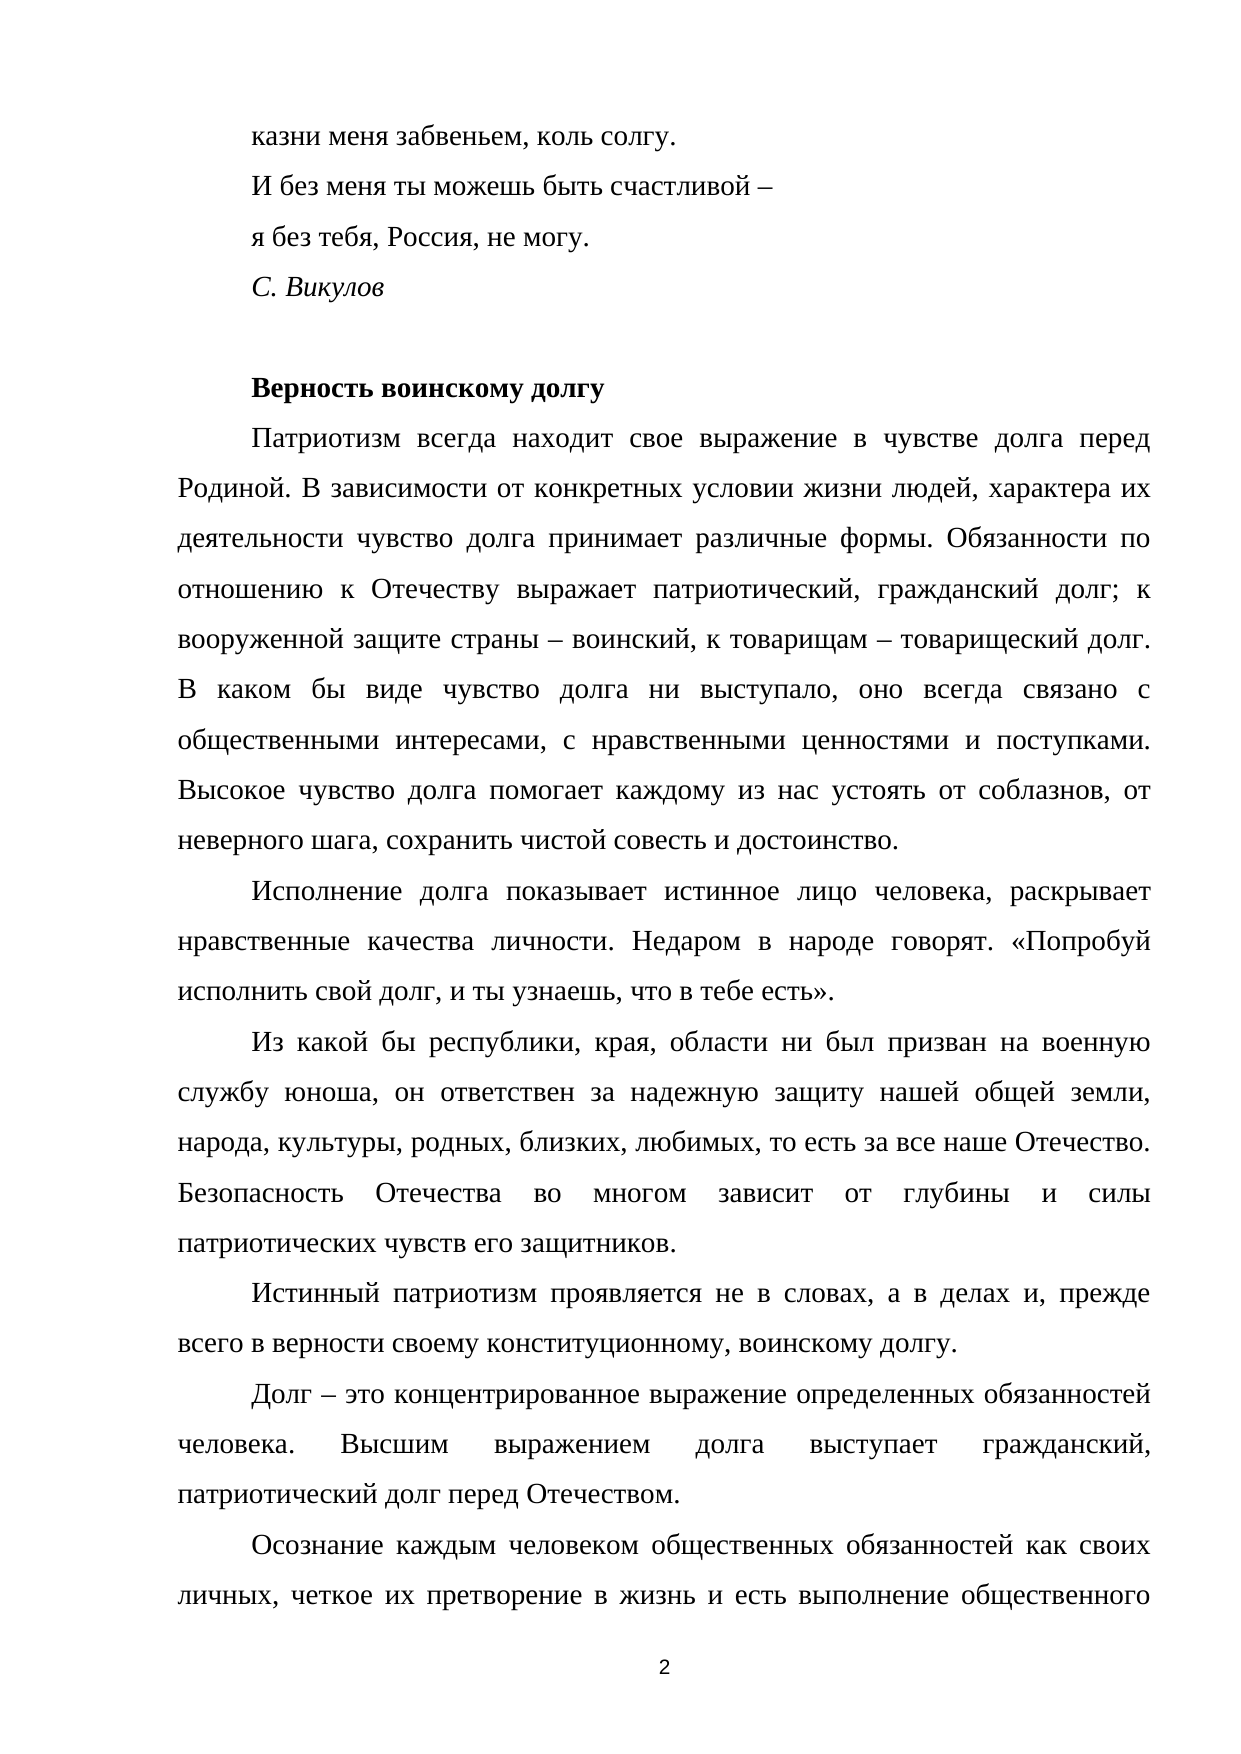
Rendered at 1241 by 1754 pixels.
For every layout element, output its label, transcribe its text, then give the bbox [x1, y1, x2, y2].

text Патриотизм всегда находит свое выражение в чувстве долга перед Родиной. В зависимости от конкретных условии жизни людей, характера их деятельности чувство долга принимает различные формы. Обязанности по отношению к Отечеству выражает патриотический, гражданский долг; к вооруженной защите страны – воинский, к товарищам – товарищеский долг. В каком бы виде чувство долга ни выступало, оно всегда связано с общественными интересами, с нравственными ценностями и поступками. Высокое чувство долга помогает каждому из нас устоять от соблазнов, от неверного шага, сохранить чистой совесть и достоинство. [177, 420, 1152, 856]
text Истинный патриотизм проявляется не в словах, а в делах и, прежде всего в верности своему конституционному, воинскому долгу. [177, 1275, 1152, 1359]
text Исполнение долга показывает истинное лицо человека, раскрывает нравственные качества личности. Недаром в народе говорят. «Попробуй исполнить свой долг, и ты узнаешь, что в тебе есть». [177, 873, 1152, 1007]
text С. Викулов [177, 269, 1152, 303]
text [177, 1527, 1152, 1611]
text И без меня ты можешь быть счастливой – [177, 168, 1152, 202]
text Из какой бы республики, края, области ни был призван на военную службу юноша, он ответствен за надежную защиту нашей общей земли, народа, культуры, родных, близких, любимых, то есть за все наше Отечество. Безопасность Отечества во многом зависит от глубины и силы патриотических чувств его защитников. [177, 1024, 1152, 1258]
text Долг – это концентрированное выражение определенных обязанностей человека. Высшим выражением долга выступает гражданский, патриотический долг перед Отечеством. [177, 1376, 1152, 1510]
text казни меня забвеньем, коль солгу. [177, 118, 1152, 152]
text я без тебя, Россия, не могу. [177, 219, 1152, 252]
text Верность воинскому долгу [177, 370, 1152, 403]
